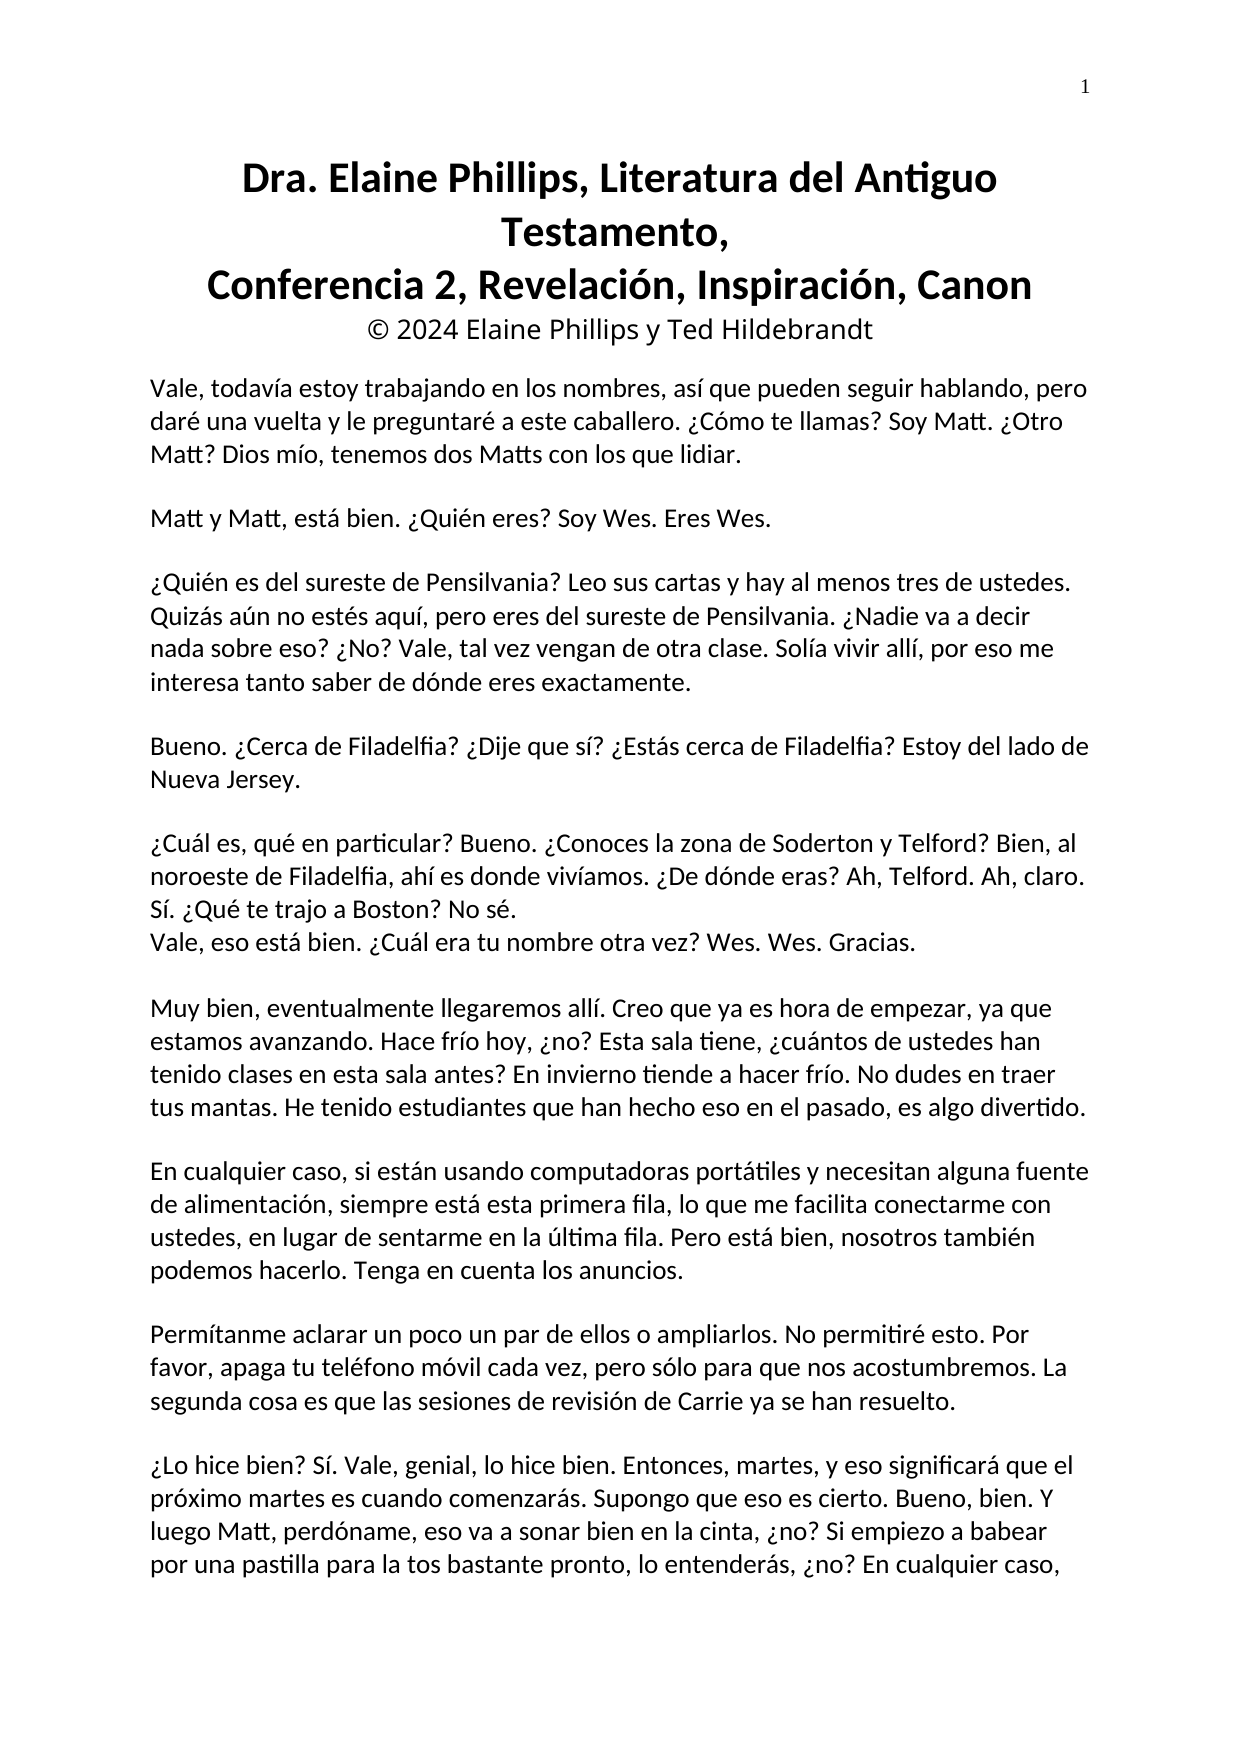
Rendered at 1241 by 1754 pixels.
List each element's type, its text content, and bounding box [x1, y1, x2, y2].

text ¿Cuál es, qué en particular? Bueno. ¿Conoces la zona de Soderton y Telford? Bien, al noroeste de Filadelfia, ahí es donde vivíamos. ¿De dónde eras? Ah, Telford. Ah, claro. Sí. ¿Qué te trajo a Boston? No sé. [150, 826, 1090, 925]
text Vale, eso está bien. ¿Cuál era tu nombre otra vez? Wes. Wes. Gracias. Muy bien, eventualmente llegaremos allí. Creo que ya es hora de empezar, ya que estamos avanzando. Hace frío hoy, ¿no? Esta sala tiene, ¿cuántos de ustedes han tenido clases en esta sala antes? En invierno tiende a hacer frío. No dudes en traer tus mantas. He tenido estudiantes que han hecho eso en el pasado, es algo divertido. [150, 925, 1090, 1123]
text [150, 1448, 1090, 1580]
text Bueno. ¿Cerca de Filadelfia? ¿Dije que sí? ¿Estás cerca de Filadelfia? Estoy del lado de Nueva Jersey. [150, 729, 1090, 795]
text ¿Quién es del sureste de Pensilvania? Leo sus cartas y hay al menos tres de ustedes. Quizás aún no estés aquí, pero eres del sureste de Pensilvania. ¿Nadie va a decir nada sobre eso? ¿No? Vale, tal vez vengan de otra clase. Solía vivir allí, por eso me interesa tanto saber de dónde eres exactamente. [150, 566, 1090, 698]
text Dra. Elaine Phillips, Literatura del Antiguo Testamento, Conferencia 2, Revelación, Inspiración, Canon [150, 150, 1090, 310]
text Vale, todavía estoy trabajando en los nombres, así que pueden seguir hablando, pero daré una vuelta y le preguntaré a este caballero. ¿Cómo te llamas? Soy Matt. ¿Otro Matt? Dios mío, tenemos dos Matts con los que lidiar. [150, 371, 1090, 470]
text En cualquier caso, si están usando computadoras portátiles y necesitan alguna fuente de alimentación, siempre está esta primera fila, lo que me facilita conectarme con ustedes, en lugar de sentarme en la última fila. Pero está bien, nosotros también podemos hacerlo. Tenga en cuenta los anuncios. [150, 1154, 1090, 1286]
text Matt y Matt, está bien. ¿Quién eres? Soy Wes. Eres Wes. [150, 501, 1090, 534]
text Permítanme aclarar un poco un par de ellos o ampliarlos. No permitiré esto. Por favor, apaga tu teléfono móvil cada vez, pero sólo para que nos acostumbremos. La segunda cosa es que las sesiones de revisión de Carrie ya se han resuelto. [150, 1318, 1090, 1417]
text © 2024 Elaine Phillips y Ted Hildebrandt [150, 310, 1090, 347]
